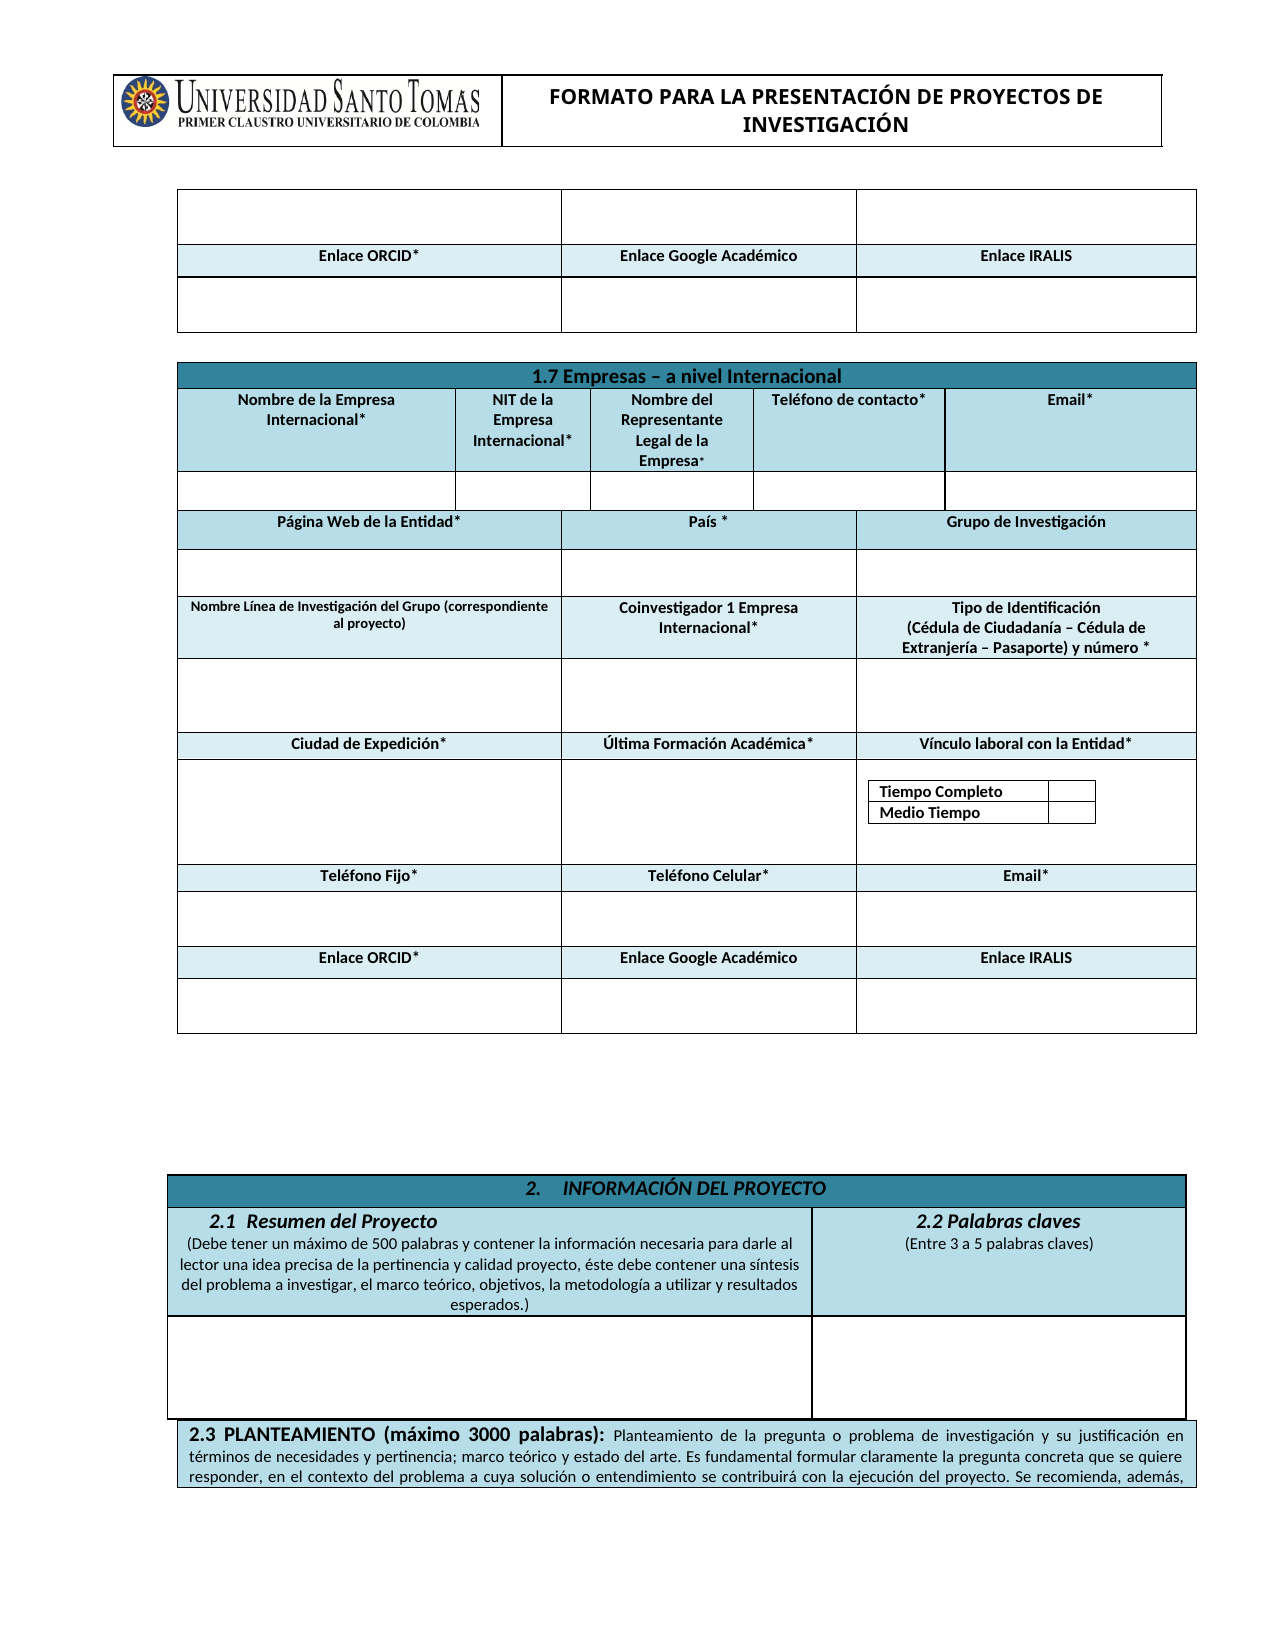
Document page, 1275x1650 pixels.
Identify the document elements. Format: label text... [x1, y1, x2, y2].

table_cell Enlace IRALIS [857, 245, 1196, 276]
table_cell Enlace Google Académico [562, 947, 856, 978]
table_cell [178, 472, 455, 510]
table_cell Enlace IRALIS [857, 947, 1196, 978]
table_cell [857, 550, 1196, 596]
table_cell [562, 190, 856, 244]
table_cell [813, 1317, 1185, 1418]
table_cell Resumen del Proyecto (Debe tener un máximo de 500 palabras y contener la información necesaria para darle al lector una idea precisa de la pertinencia y calidad proyecto, éste debe contener una síntesis del problema a investigar, el marco teórico, objetivos, la metodología a utilizar y resultados esperados.) [168, 1208, 811, 1315]
table_cell Ciudad de Expedición* [178, 733, 561, 758]
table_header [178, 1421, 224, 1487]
table_cell [562, 892, 856, 946]
table_cell Página Web de la Entidad* [178, 511, 561, 549]
table_cell [754, 472, 944, 510]
table_cell Enlace ORCID* [178, 245, 561, 276]
table_cell [168, 1317, 811, 1418]
table_cell [178, 979, 561, 1033]
table_cell [562, 659, 856, 732]
table_cell Enlace Google Académico [562, 245, 856, 276]
table_cell País * [562, 511, 856, 549]
table_cell Grupo de Investigación [857, 511, 1196, 549]
table_cell Nombre Línea de Investigación del Grupo (correspondiente al proyecto) [178, 597, 561, 658]
table_cell [178, 659, 561, 732]
table_cell NIT de la Empresa Internacional* [456, 389, 590, 471]
table_header 1.7 Empresas – a nivel Internacional [178, 363, 1196, 388]
table_cell [178, 190, 561, 244]
table_cell [178, 550, 561, 596]
table_cell [562, 760, 856, 864]
table_cell [178, 278, 561, 332]
table_cell [857, 659, 1196, 732]
table_cell Email* [857, 865, 1196, 891]
table_cell Vínculo laboral con la Entidad* [857, 733, 1196, 758]
table_cell [857, 979, 1196, 1033]
table_cell [591, 472, 753, 510]
table_cell Enlace ORCID* [178, 947, 561, 978]
table_cell Teléfono de contacto* [754, 389, 944, 471]
table_cell Teléfono Celular* [562, 865, 856, 891]
table_cell Coinvestigador 1 Empresa Internacional* [562, 597, 856, 658]
table_cell [456, 472, 590, 510]
table_cell Nombre de la Empresa Internacional* [178, 389, 455, 471]
table_cell [857, 278, 1196, 332]
table_cell Tipo de Identificación (Cédula de Ciudadanía – Cédula de Extranjería – Pasaporte) y número * [857, 597, 1196, 658]
table_cell [562, 550, 856, 596]
table_cell 2.2 Palabras claves (Entre 3 a 5 palabras claves) [813, 1208, 1185, 1315]
table_cell Email* [946, 389, 1196, 471]
table_cell [562, 979, 856, 1033]
table_cell Nombre del Representante Legal de la Empresa* [591, 389, 753, 471]
table_cell Última Formación Académica* [562, 733, 856, 758]
table_cell [946, 472, 1196, 510]
table_cell Teléfono Fijo* [178, 865, 561, 891]
picture [121, 76, 480, 127]
table_cell [857, 760, 1196, 864]
table_header INFORMACIÓN DEL PROYECTO [168, 1176, 1185, 1207]
table_cell [857, 892, 1196, 946]
table_cell [562, 278, 856, 332]
table_cell [857, 190, 1196, 244]
table_cell [178, 892, 561, 946]
table_cell [178, 760, 561, 864]
